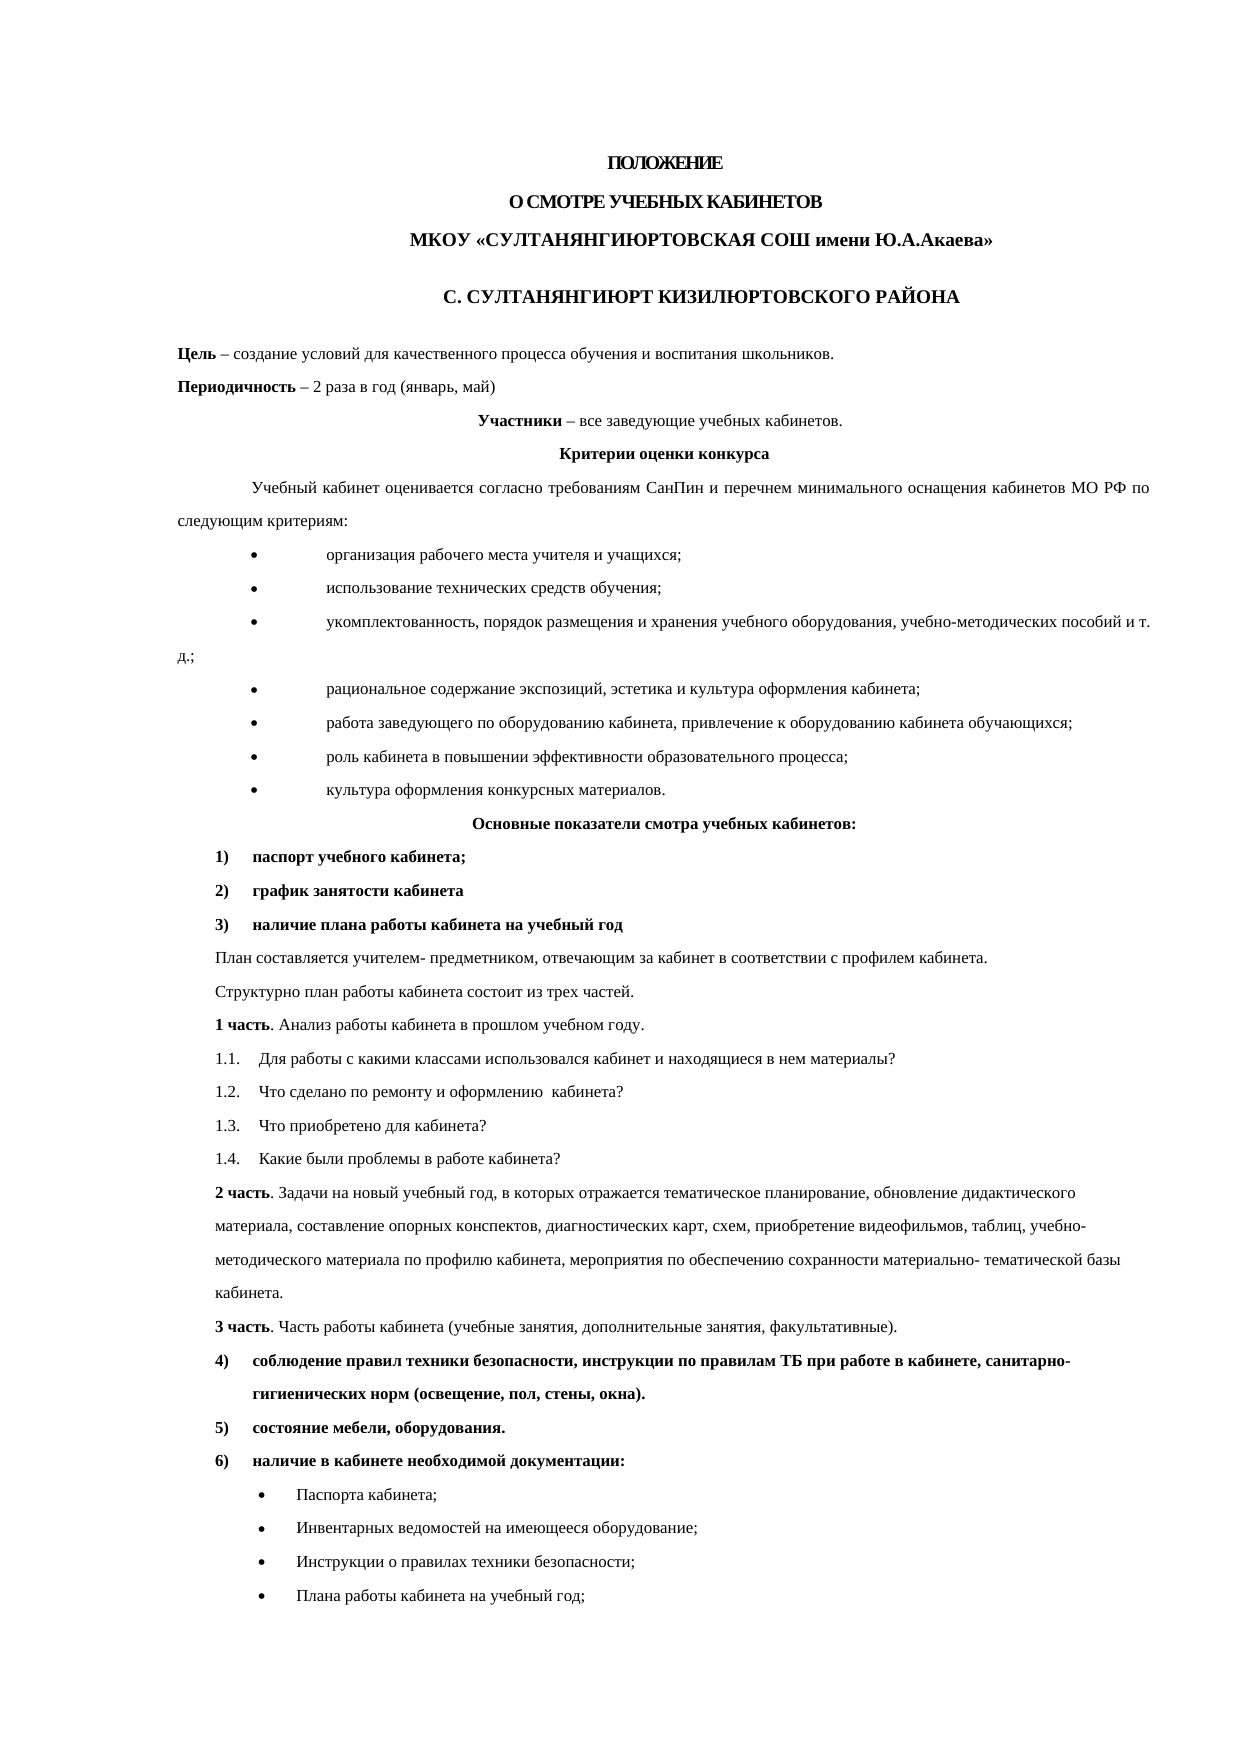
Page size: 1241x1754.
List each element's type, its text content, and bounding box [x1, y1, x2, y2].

list Что приобретено для кабинета? [215, 1116, 1152, 1149]
list Инвентарных ведомостей на имеющееся оборудование; [258, 1518, 1152, 1552]
list график занятости кабинета [215, 881, 1152, 914]
text Участники – все заведующие учебных кабинетов. [177, 410, 1152, 444]
list Какие были проблемы в работе кабинета? [215, 1149, 1152, 1183]
list культура оформления конкурсных материалов. [177, 780, 1152, 814]
list укомплектованность, порядок размещения и хранения учебного оборудования, учебно-методических пособий и т. д.; [177, 612, 1152, 679]
text 1 часть. Анализ работы кабинета в прошлом учебном году. [215, 1015, 1152, 1048]
list состояние мебели, оборудования. [215, 1417, 1152, 1451]
text МКОУ «СУЛТАНЯНГИЮРТОВСКАЯ СОШ имени Ю.А.Акаева» [177, 228, 1152, 267]
text 2 часть. Задачи на новый учебный год, в которых отражается тематическое планирование, обновление дидактического материала, составление опорных конспектов, диагностических карт, схем, приобретение видеофильмов, таблиц, учебно- методического материала по профилю кабинета, мероприятия по обеспечению сохранности материально- тематической базы кабинета. [215, 1183, 1152, 1317]
text Критерии оценки конкурса [177, 444, 1152, 477]
text О СМОТРЕ УЧЕБНЫХ КАБИНЕТОВ [180, 190, 1152, 228]
text Цель – создание условий для качественного процесса обучения и воспитания школьников. [177, 343, 1152, 377]
list использование технических средств обучения; [177, 578, 1152, 612]
list наличие плана работы кабинета на учебный год [215, 914, 1152, 948]
text Учебный кабинет оценивается согласно требованиям СанПин и перечнем минимального оснащения кабинетов МО РФ по следующим критериям: [177, 477, 1152, 544]
list роль кабинета в повышении эффективности образовательного процесса; [177, 746, 1152, 780]
list паспорт учебного кабинета; [215, 847, 1152, 881]
list организация рабочего места учителя и учащихся; [177, 544, 1152, 578]
text С. СУЛТАНЯНГИЮРТ КИЗИЛЮРТОВСКОГО РАЙОНА [177, 286, 1152, 324]
text Основные показатели смотра учебных кабинетов: [177, 814, 1152, 847]
list Плана работы кабинета на учебный год; [258, 1585, 1152, 1619]
list Для работы с какими классами использовался кабинет и находящиеся в нем материалы? [215, 1048, 1152, 1082]
text 3 часть. Часть работы кабинета (учебные занятия, дополнительные занятия, факультативные). [215, 1317, 1152, 1350]
text План составляется учителем- предметником, отвечающим за кабинет в соответствии с профилем кабинета. [215, 948, 1152, 981]
list рациональное содержание экспозиций, эстетика и культура оформления кабинета; [177, 679, 1152, 713]
text Структурно план работы кабинета состоит из трех частей. [215, 981, 1152, 1015]
list Паспорта кабинета; [258, 1484, 1152, 1518]
list соблюдение правил техники безопасности, инструкции по правилам ТБ при работе в кабинете, санитарно- гигиенических норм (освещение, пол, стены, окна). [215, 1350, 1152, 1417]
text Периодичность – 2 раза в год (январь, май) [177, 377, 1152, 410]
list работа заведующего по оборудованию кабинета, привлечение к оборудованию кабинета обучающихся; [177, 713, 1152, 746]
list Инструкции о правилах техники безопасности; [258, 1552, 1152, 1585]
list Что сделано по ремонту и оформлению кабинета? [215, 1082, 1152, 1116]
list наличие в кабинете необходимой документации: [215, 1451, 1152, 1484]
text ПОЛОЖЕНИЕ [181, 152, 1152, 190]
